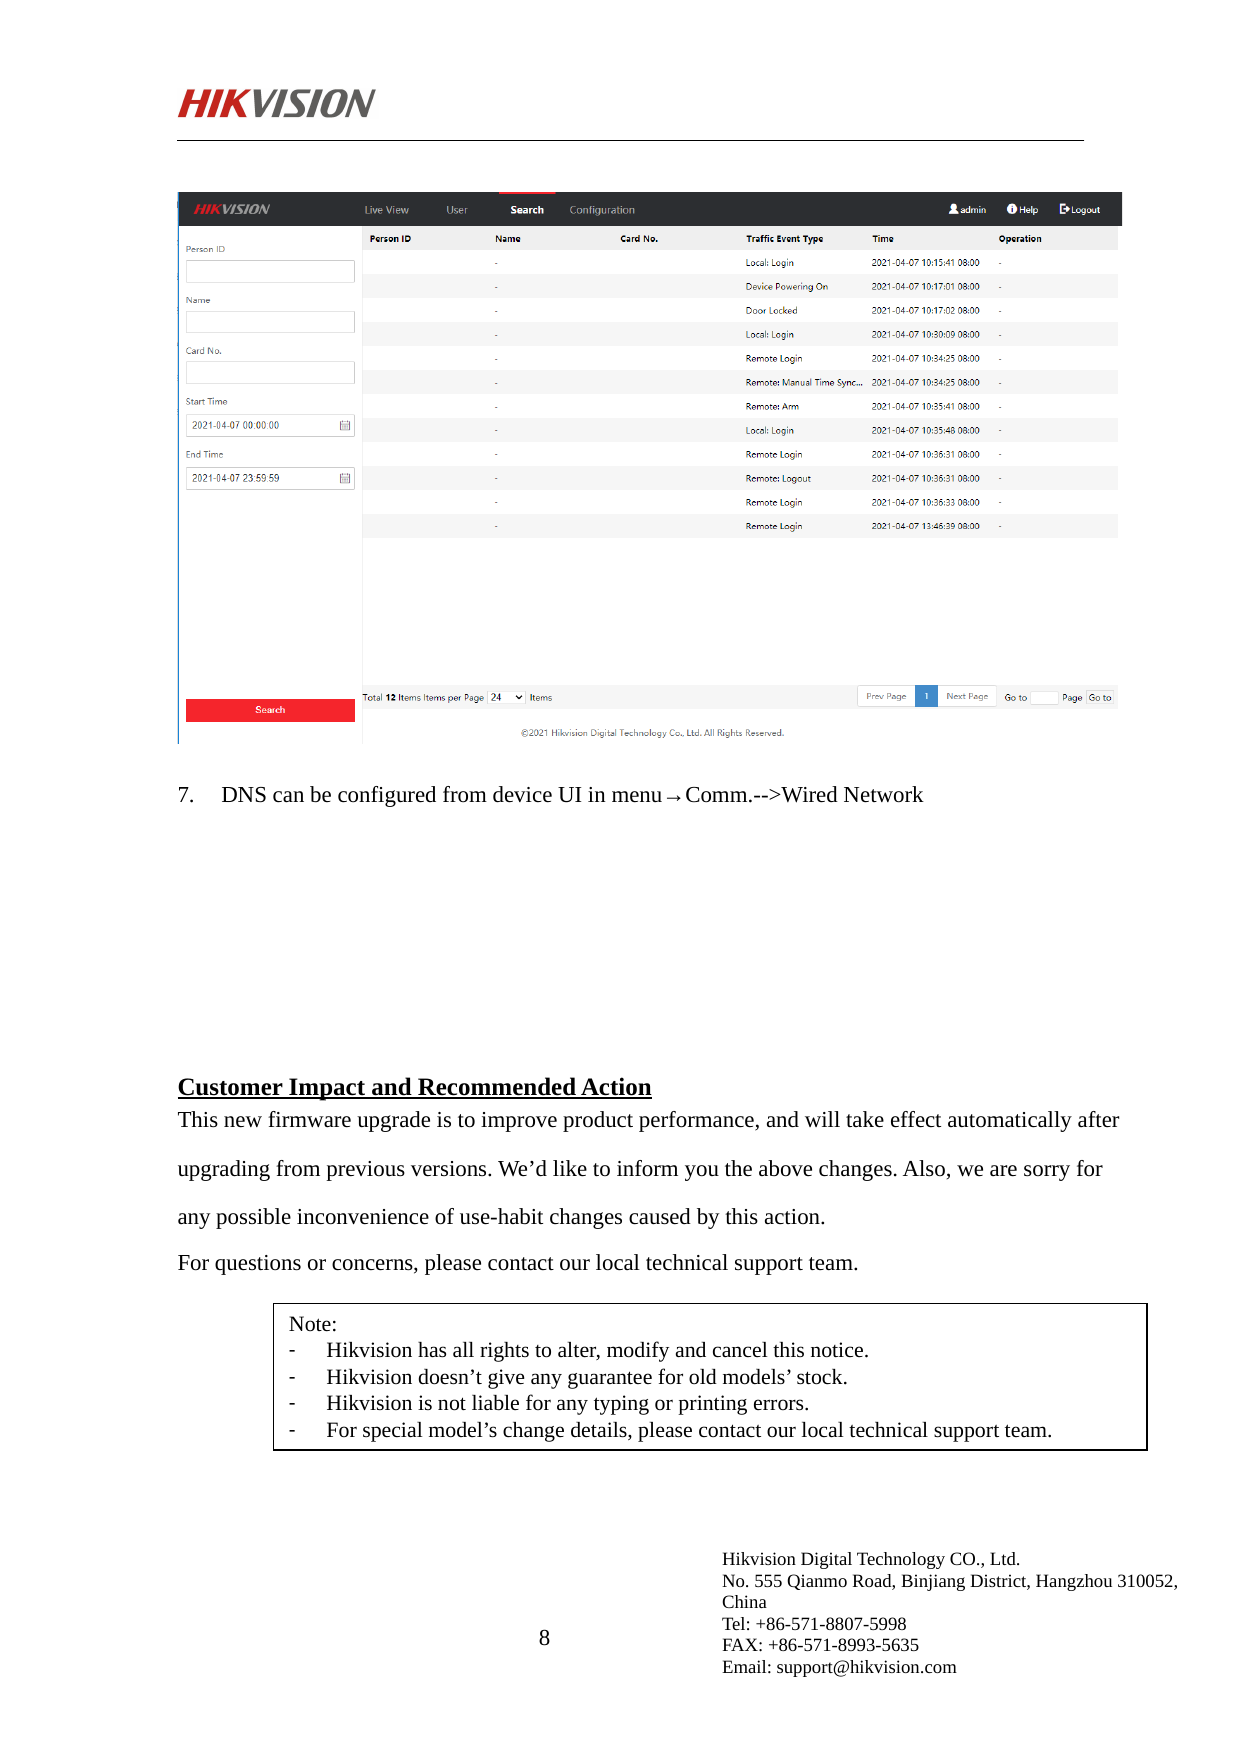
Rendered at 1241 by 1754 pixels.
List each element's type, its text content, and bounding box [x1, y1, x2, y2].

list DNS can be configured from device UI in menu→Comm.-->Wired Network [177, 778, 1122, 810]
picture [177, 88, 379, 119]
text Customer Impact and Recommended Action [177, 1070, 1122, 1103]
picture [177, 192, 1123, 744]
text This new firmware upgrade is to improve product performance, and will take effect automatically after upgrading from previous versions. We’d like to inform you the above changes. Also, we are sorry for any possible inconvenience of use-habit changes caused by this action. [177, 1103, 1122, 1233]
text For questions or concerns, please contact our local technical support team. [177, 1246, 1122, 1278]
